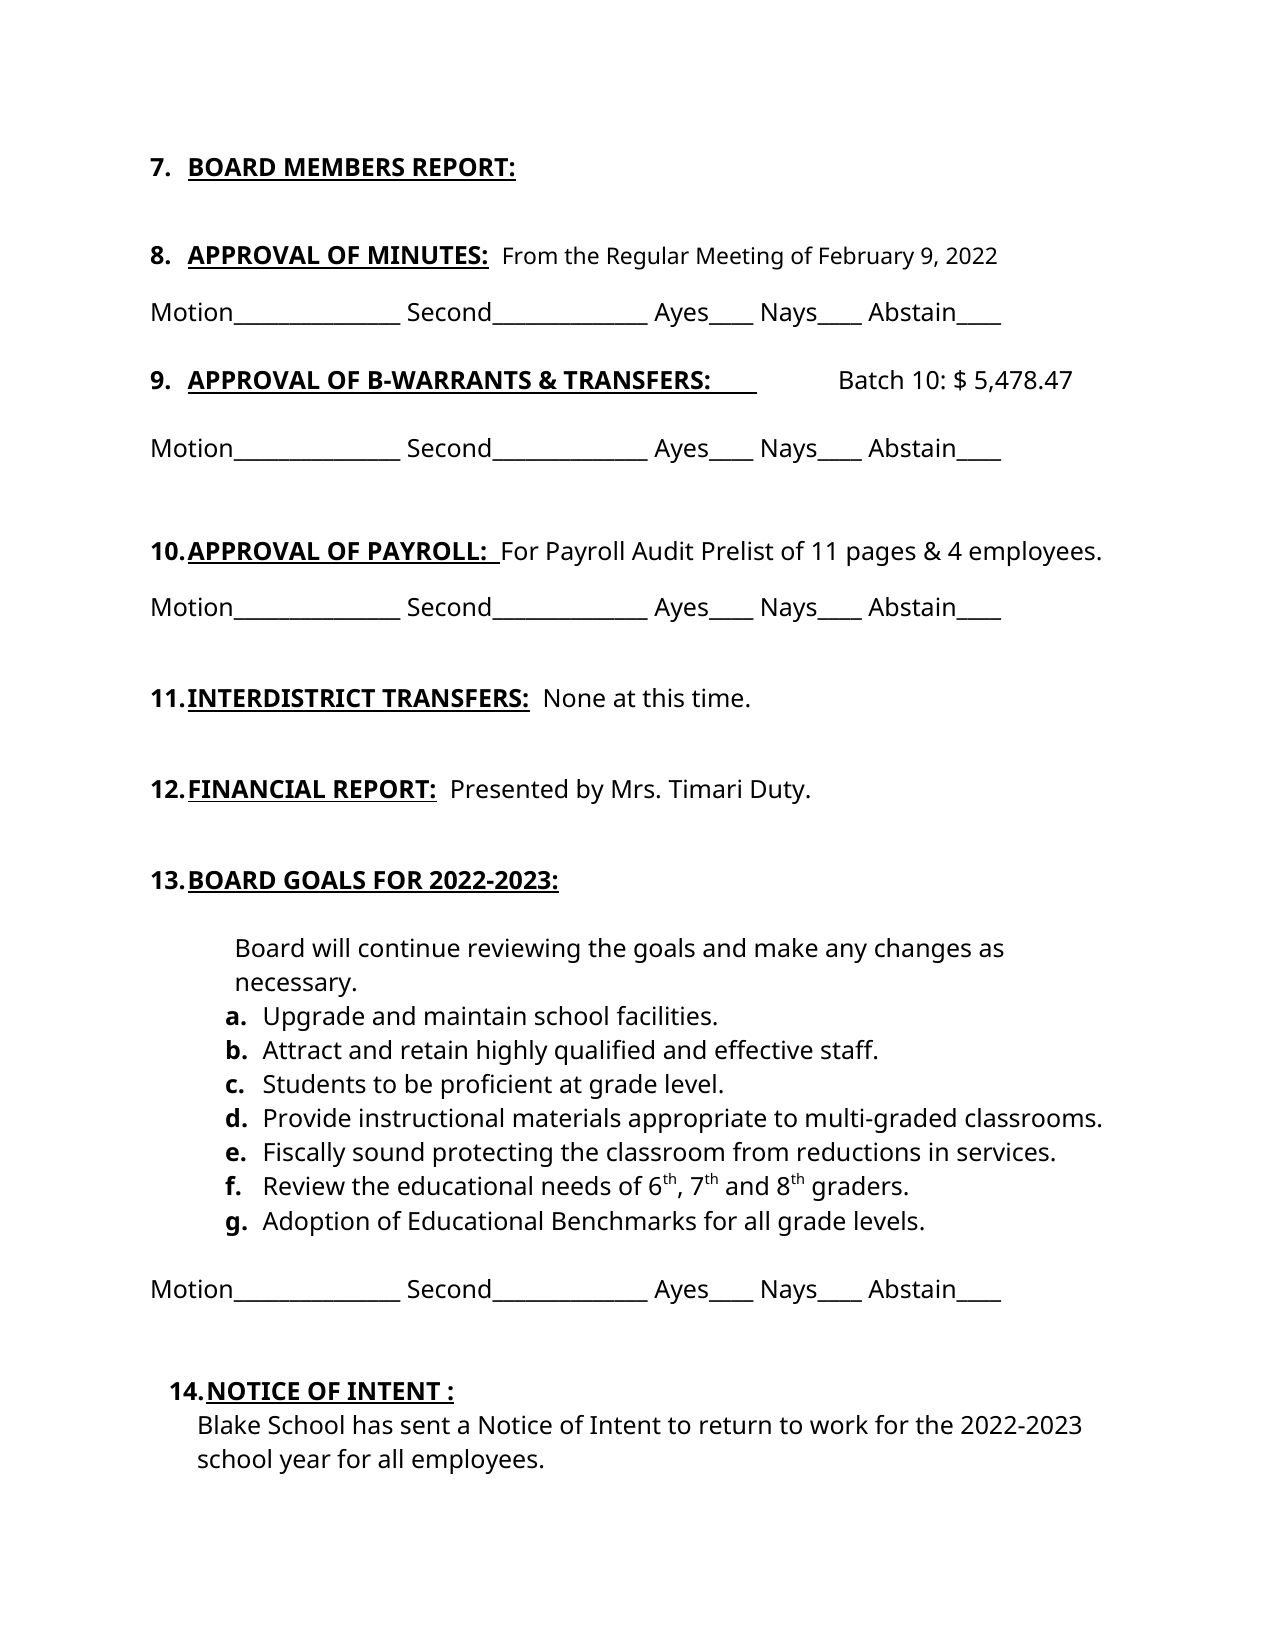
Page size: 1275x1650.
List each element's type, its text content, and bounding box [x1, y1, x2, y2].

list Review the educational needs of 6th, 7th and 8th graders. [225, 1169, 1125, 1203]
list APPROVAL OF PAYROLL: For Payroll Audit Prelist of 11 pages & 4 employees. [150, 533, 1125, 567]
text Motion_______________ Second______________ Ayes____ Nays____ Abstain____ [122, 431, 1125, 465]
list Attract and retain highly qualified and effective staff. [225, 1033, 1125, 1067]
list NOTICE OF INTENT : [169, 1373, 1125, 1407]
text Motion_______________ Second______________ Ayes____ Nays____ Abstain____ [122, 295, 1125, 329]
list Students to be proficient at grade level. [225, 1067, 1125, 1101]
list INTERDISTRICT TRANSFERS: None at this time. [150, 681, 1125, 715]
list Upgrade and maintain school facilities. [225, 999, 1125, 1033]
list Adoption of Educational Benchmarks for all grade levels. [225, 1203, 1125, 1237]
text Motion_______________ Second______________ Ayes____ Nays____ Abstain____ [150, 1271, 1125, 1305]
text Board will continue reviewing the goals and make any changes as necessary. [234, 931, 1125, 999]
text Blake School has sent a Notice of Intent to return to work for the 2022-2023 school year for all employees. [197, 1407, 1125, 1476]
list APPROVAL OF B-WARRANTS & TRANSFERS: Batch 10: $ 5,478.47 [150, 363, 1125, 397]
text Motion_______________ Second______________ Ayes____ Nays____ Abstain____ [122, 590, 1125, 624]
list BOARD GOALS FOR 2022-2023: [150, 862, 1125, 897]
list BOARD MEMBERS REPORT: [150, 150, 1125, 184]
list APPROVAL OF MINUTES: From the Regular Meeting of February 9, 2022 [150, 238, 1125, 272]
list FINANCIAL REPORT: Presented by Mrs. Timari Duty. [150, 772, 1125, 806]
list Provide instructional materials appropriate to multi-graded classrooms. [225, 1101, 1125, 1135]
list Fiscally sound protecting the classroom from reductions in services. [225, 1135, 1125, 1169]
